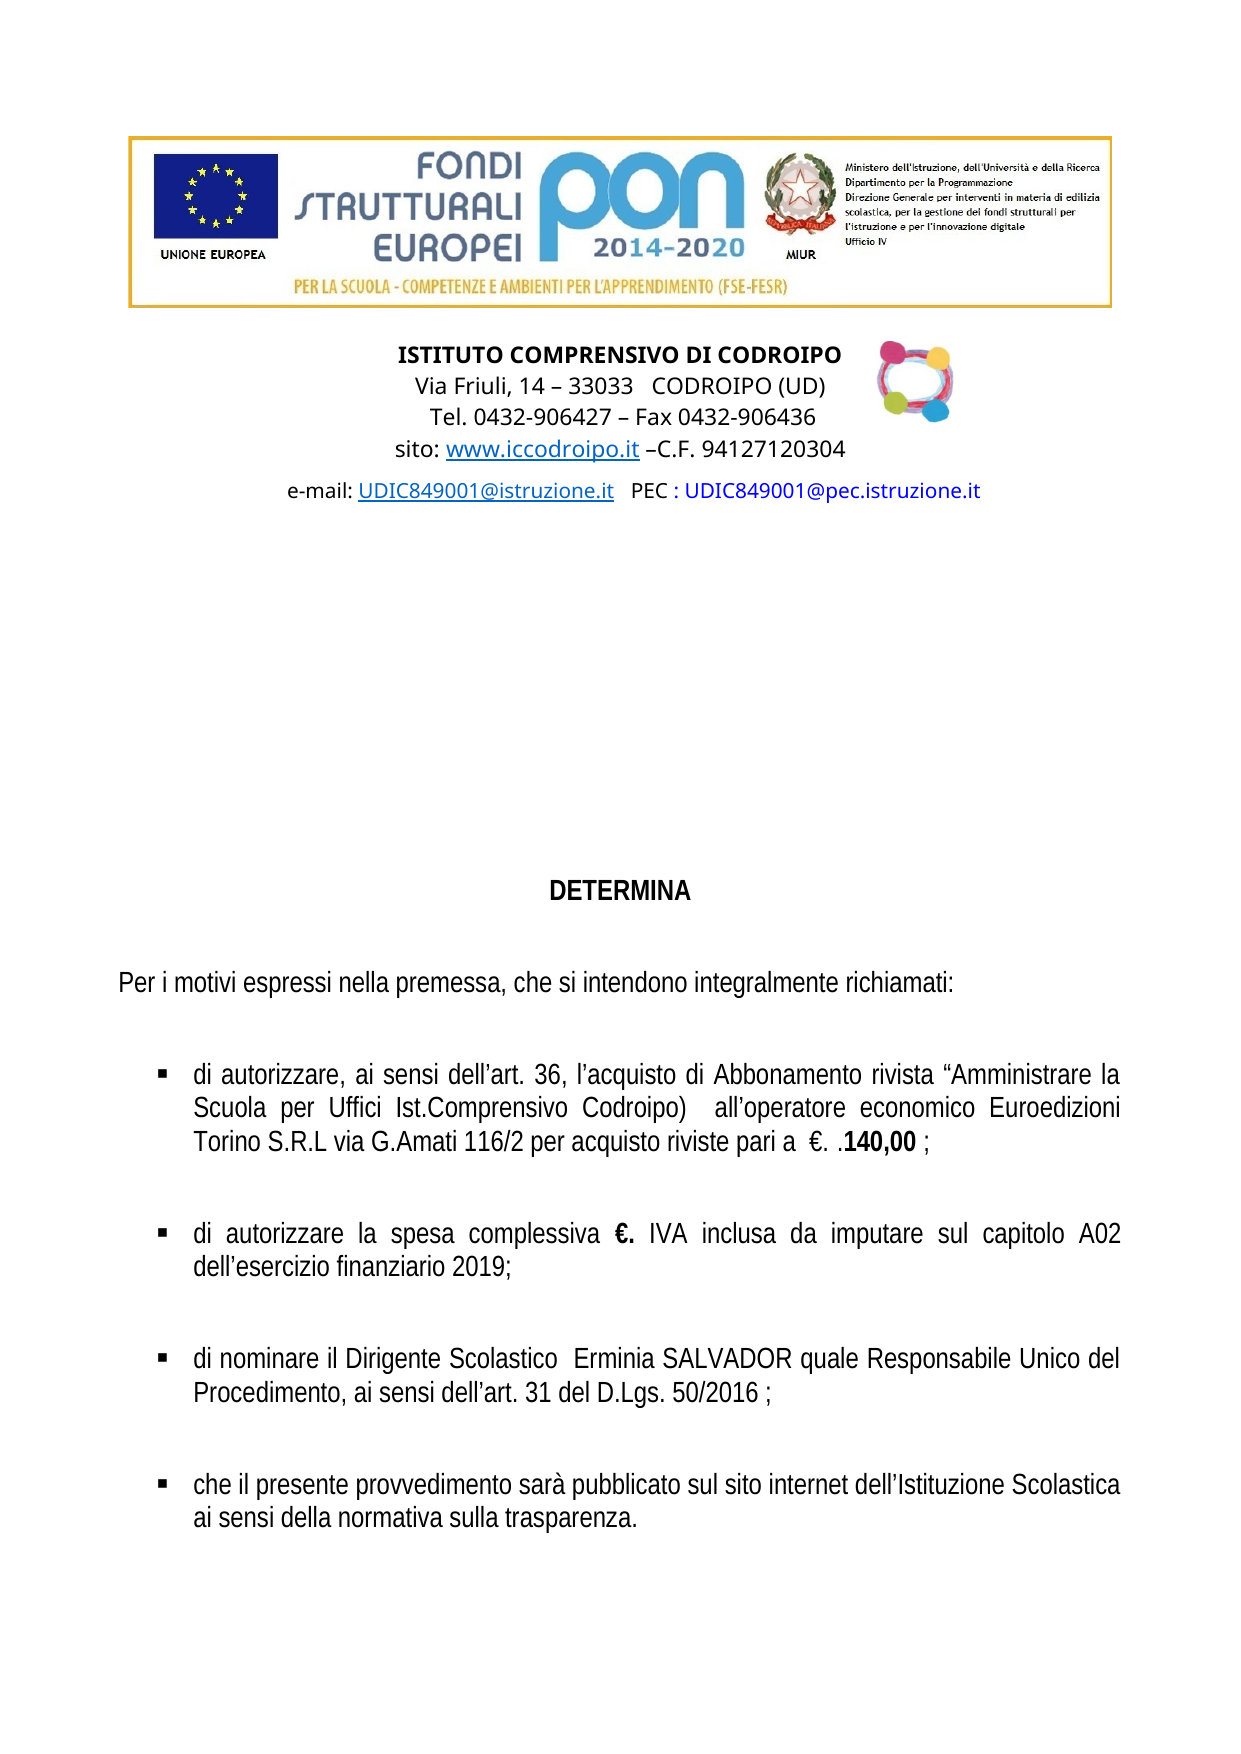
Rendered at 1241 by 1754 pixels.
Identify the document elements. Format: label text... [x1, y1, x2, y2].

text Per i motivi espressi nella premessa, che si intendono integralmente richiamati: [118, 965, 1122, 998]
list di autorizzare la spesa complessiva €. IVA inclusa da imputare sul capitolo A02 dell’esercizio finanziario 2019; [156, 1216, 1122, 1283]
picture [128, 136, 1112, 308]
list di autorizzare, ai sensi dell’art. 36, l’acquisto di Abbonamento rivista “Amministrare la Scuola per Uffici Ist.Comprensivo Codroipo) all’operatore economico Euroedizioni Torino S.R.L via G.Amati 116/2 per acquisto riviste pari a €. .140,00 ; [156, 1057, 1122, 1157]
list di nominare il Dirigente Scolastico Erminia SALVADOR quale Responsabile Unico del Procedimento, ai sensi dell’art. 31 del D.Lgs. 50/2016 ; [156, 1341, 1122, 1408]
picture [876, 341, 954, 424]
list che il presente provvedimento sarà pubblicato sul sito internet dell’Istituzione Scolastica ai sensi della normativa sulla trasparenza. [156, 1467, 1122, 1534]
text DETERMINA [118, 873, 1122, 907]
